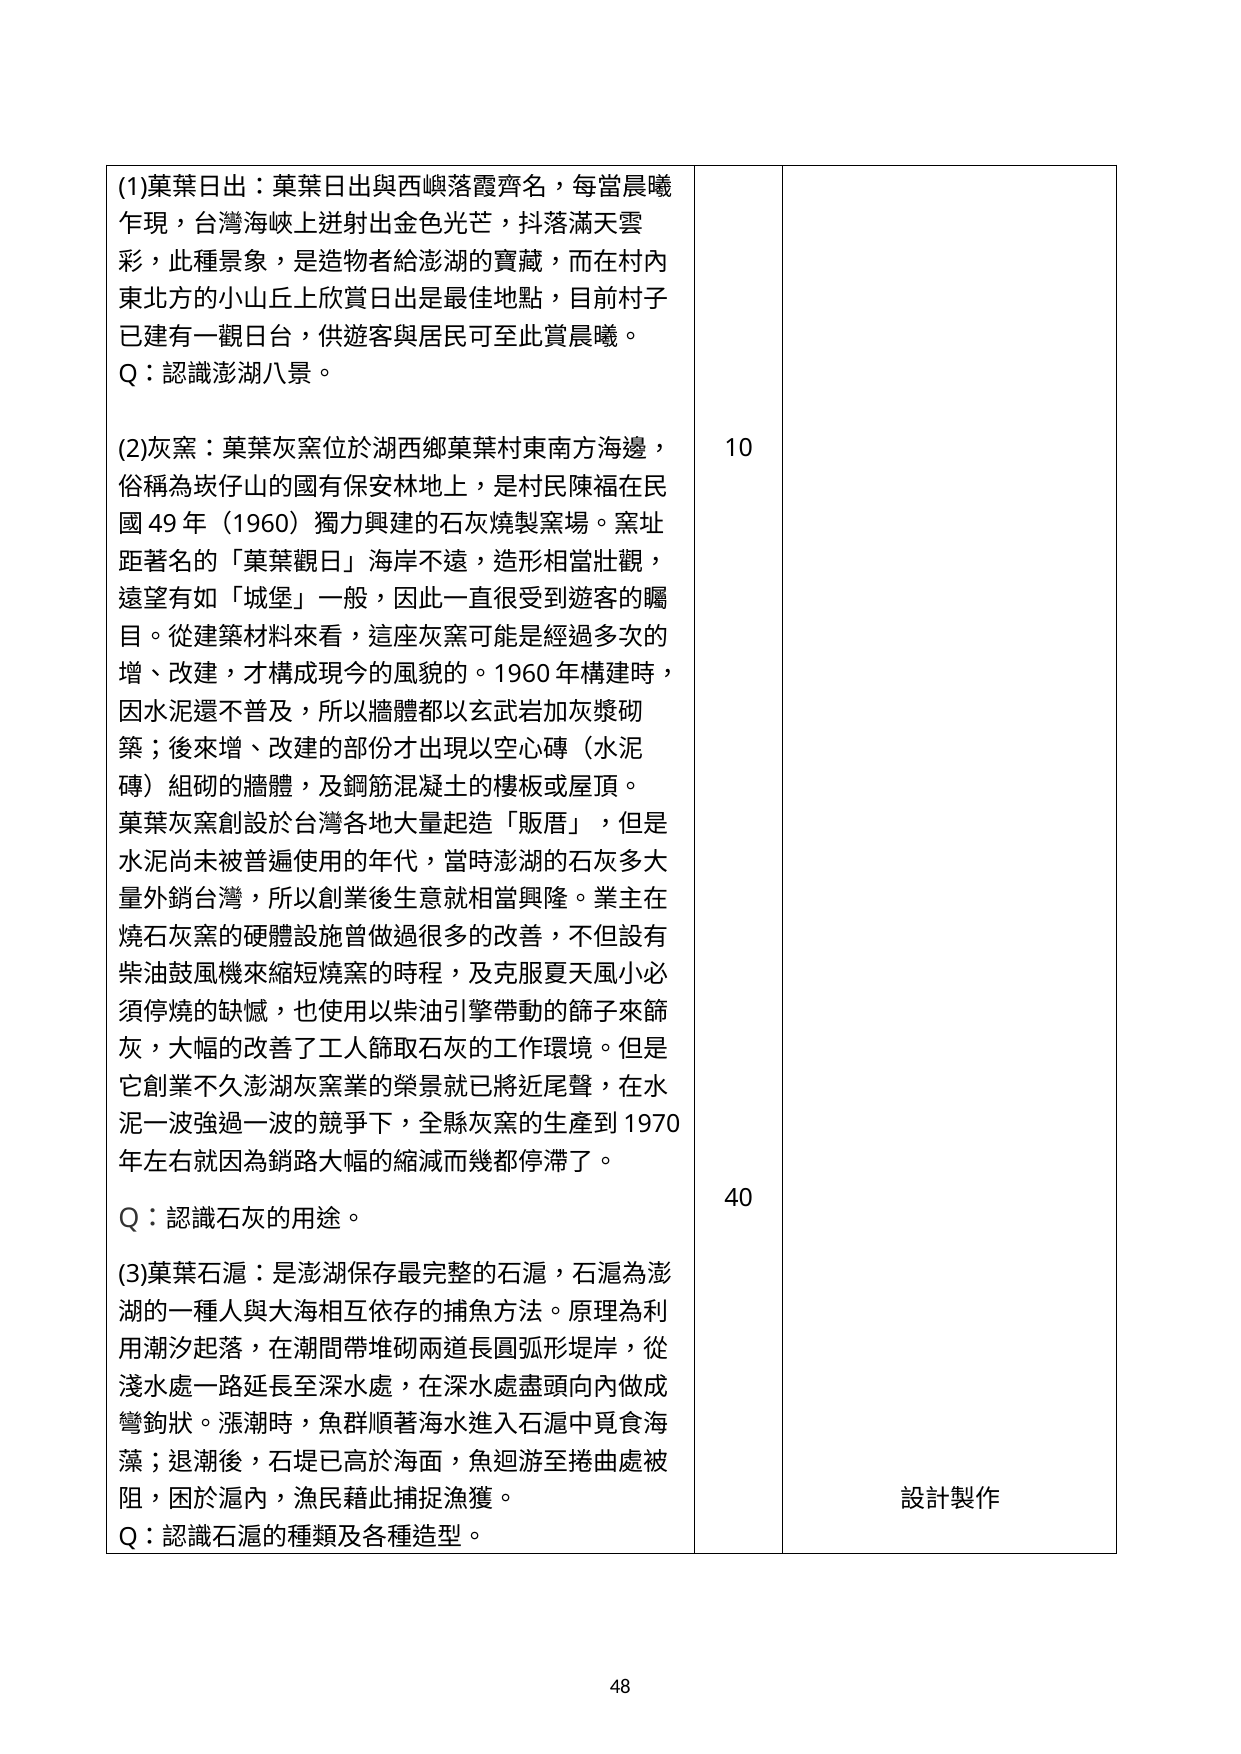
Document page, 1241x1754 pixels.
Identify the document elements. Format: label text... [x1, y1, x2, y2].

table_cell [107, 166, 694, 1553]
table_cell 設計製作 報告 [783, 166, 1116, 1553]
table_cell 5 30 5 10 10 40 20 [695, 166, 782, 1553]
